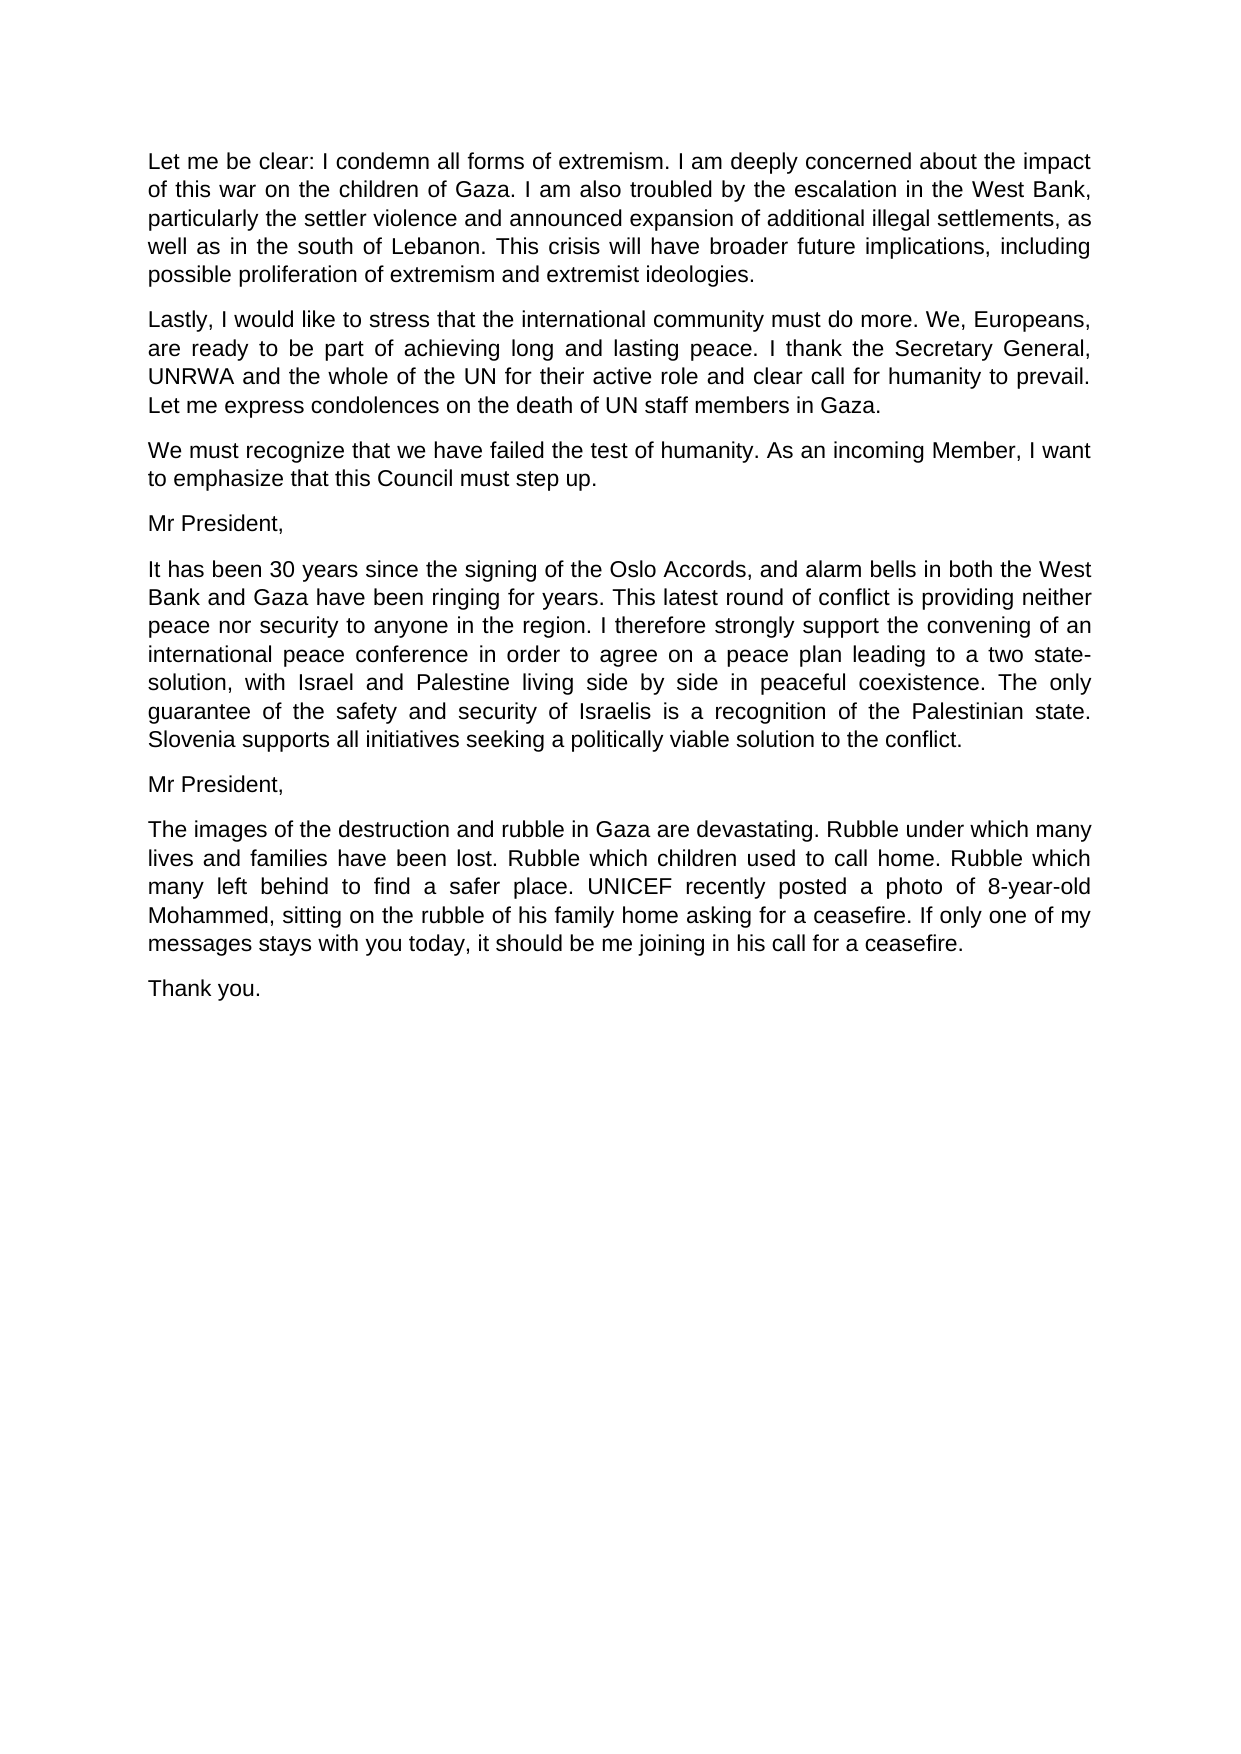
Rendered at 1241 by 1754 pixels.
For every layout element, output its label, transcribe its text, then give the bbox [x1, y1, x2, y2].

text Thank you. [148, 975, 1093, 1002]
text Let me be clear: I condemn all forms of extremism. I am deeply concerned about the impact of this war on the children of Gaza. I am also troubled by the escalation in the West Bank, particularly the settler violence and announced expansion of additional illegal settlements, as well as in the south of Lebanon. This crisis will have broader future implications, including possible proliferation of extremism and extremist ideologies. [148, 148, 1093, 288]
text Lastly, I would like to stress that the international community must do more. We, Europeans, are ready to be part of achieving long and lasting peace. I thank the Secretary General, UNRWA and the whole of the UN for their active role and clear call for humanity to prevail. Let me express condolences on the death of UN staff members in Gaza. [148, 306, 1093, 418]
text We must recognize that we have failed the test of humanity. As an incoming Member, I want to emphasize that this Council must step up. [148, 437, 1093, 492]
text Mr President, [148, 771, 1093, 798]
text The images of the destruction and rubble in Gaza are devastating. Rubble under which many lives and families have been lost. Rubble which children used to call home. Rubble which many left behind to find a safer place. UNICEF recently posted a photo of 8-year-old Mohammed, sitting on the rubble of his family home asking for a ceasefire. If only one of my messages stays with you today, it should be me joining in his call for a ceasefire. [148, 816, 1093, 956]
text Mr President, [148, 510, 1093, 537]
text It has been 30 years since the signing of the Oslo Accords, and alarm bells in both the West Bank and Gaza have been ringing for years. This latest round of conflict is providing neither peace nor security to anyone in the region. I therefore strongly support the convening of an international peace conference in order to agree on a peace plan leading to a two state-solution, with Israel and Palestine living side by side in peaceful coexistence. The only guarantee of the safety and security of Israelis is a recognition of the Palestinian state. Slovenia supports all initiatives seeking a politically viable solution to the conflict. [148, 556, 1093, 752]
